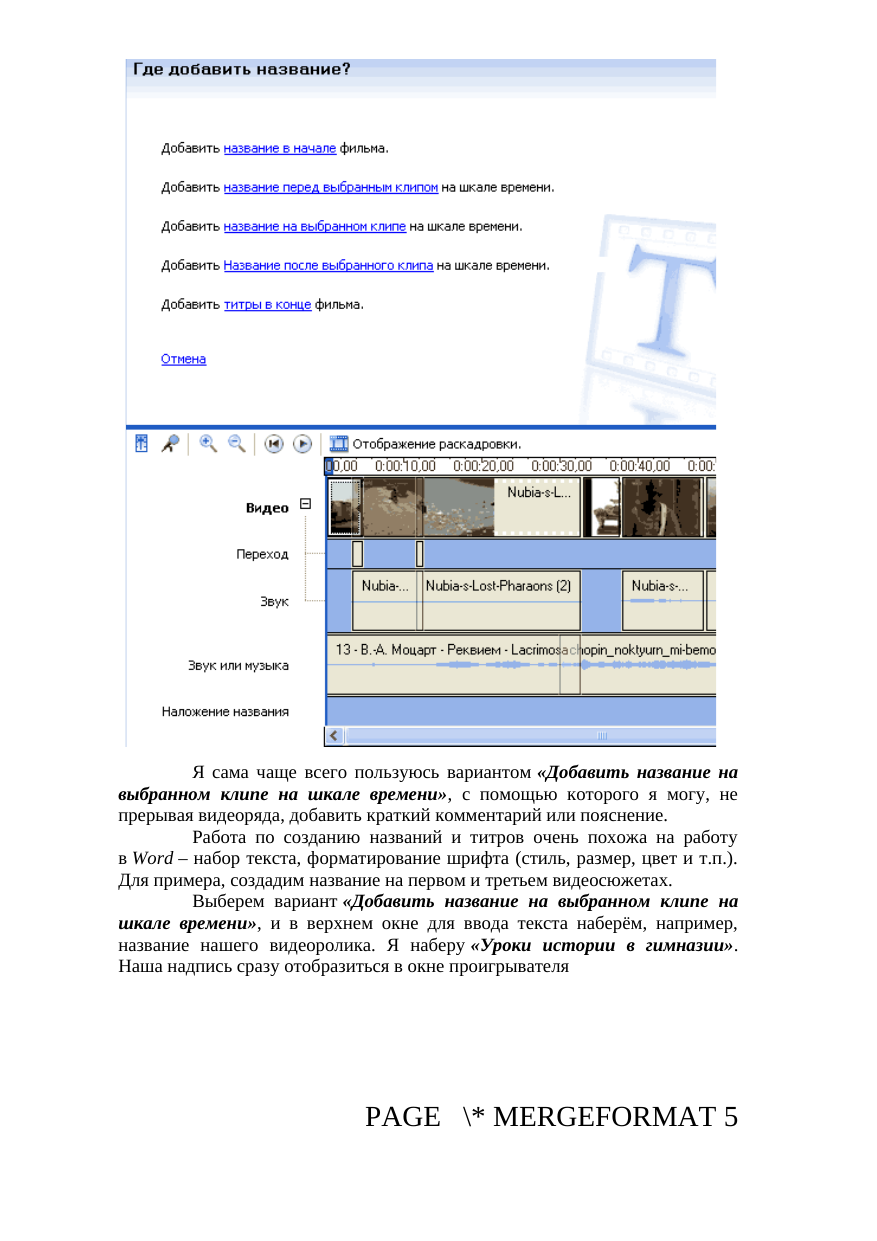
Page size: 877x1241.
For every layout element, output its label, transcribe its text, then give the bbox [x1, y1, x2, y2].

picture [125, 59, 717, 747]
text Выберем вариант «Добавить название на выбранном клипе на шкале времени», и в верхнем окне для ввода текста наберём, например, название нашего видеоролика. Я наберу «Уроки истории в гимназии». Наша надпись сразу отобразиться в окне проигрывателя [118, 890, 738, 977]
text Работа по созданию названий и титров очень похожа на работу в Word – набор текста, форматирование шрифта (стиль, размер, цвет и т.п.). Для примера, создадим название на первом и третьем видеосюжетах. [118, 826, 738, 890]
text Я сама чаще всего пользуюсь вариантом «Добавить название на выбранном клипе на шкале времени», с помощью которого я могу, не прерывая видеоряда, добавить краткий комментарий или пояснение. [118, 761, 738, 826]
